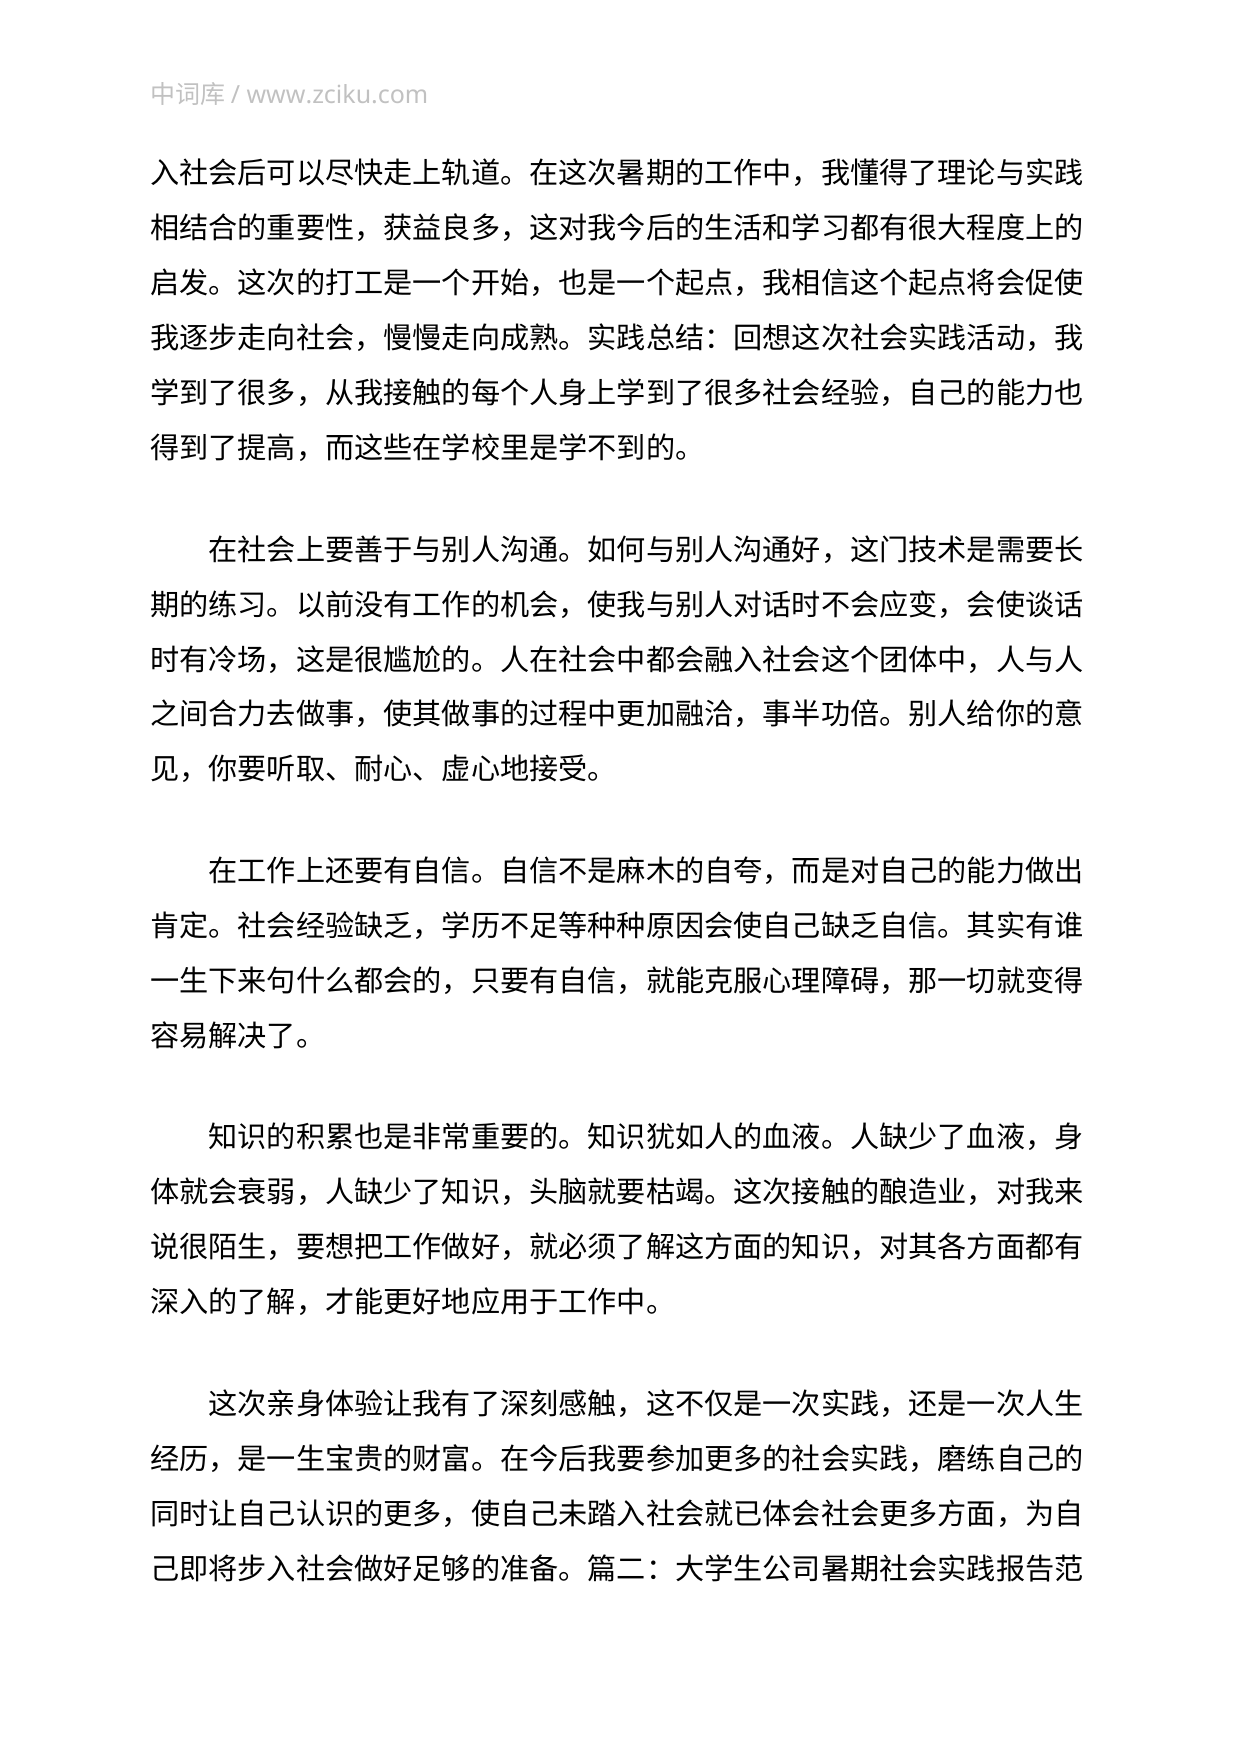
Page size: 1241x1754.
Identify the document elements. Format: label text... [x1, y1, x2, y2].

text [150, 1381, 1090, 1587]
text 知识的积累也是非常重要的。知识犹如人的血液。人缺少了血液，身体就会衰弱，人缺少了知识，头脑就要枯竭。这次接触的酿造业，对我来说很陌生，要想把工作做好，就必须了解这方面的知识，对其各方面都有深入的了解，才能更好地应用于工作中。 [150, 1114, 1090, 1321]
text 在工作上还要有自信。自信不是麻木的自夸，而是对自己的能力做出肯定。社会经验缺乏，学历不足等种种原因会使自己缺乏自信。其实有谁一生下来句什么都会的，只要有自信，就能克服心理障碍，那一切就变得容易解决了。 [150, 848, 1090, 1054]
text 在社会上要善于与别人沟通。如何与别人沟通好，这门技术是需要长期的练习。以前没有工作的机会，使我与别人对话时不会应变，会使谈话时有冷场，这是很尴尬的。人在社会中都会融入社会这个团体中，人与人之间合力去做事，使其做事的过程中更加融洽，事半功倍。别人给你的意见，你要听取、耐心、虚心地接受。 [150, 526, 1090, 788]
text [150, 150, 1090, 467]
